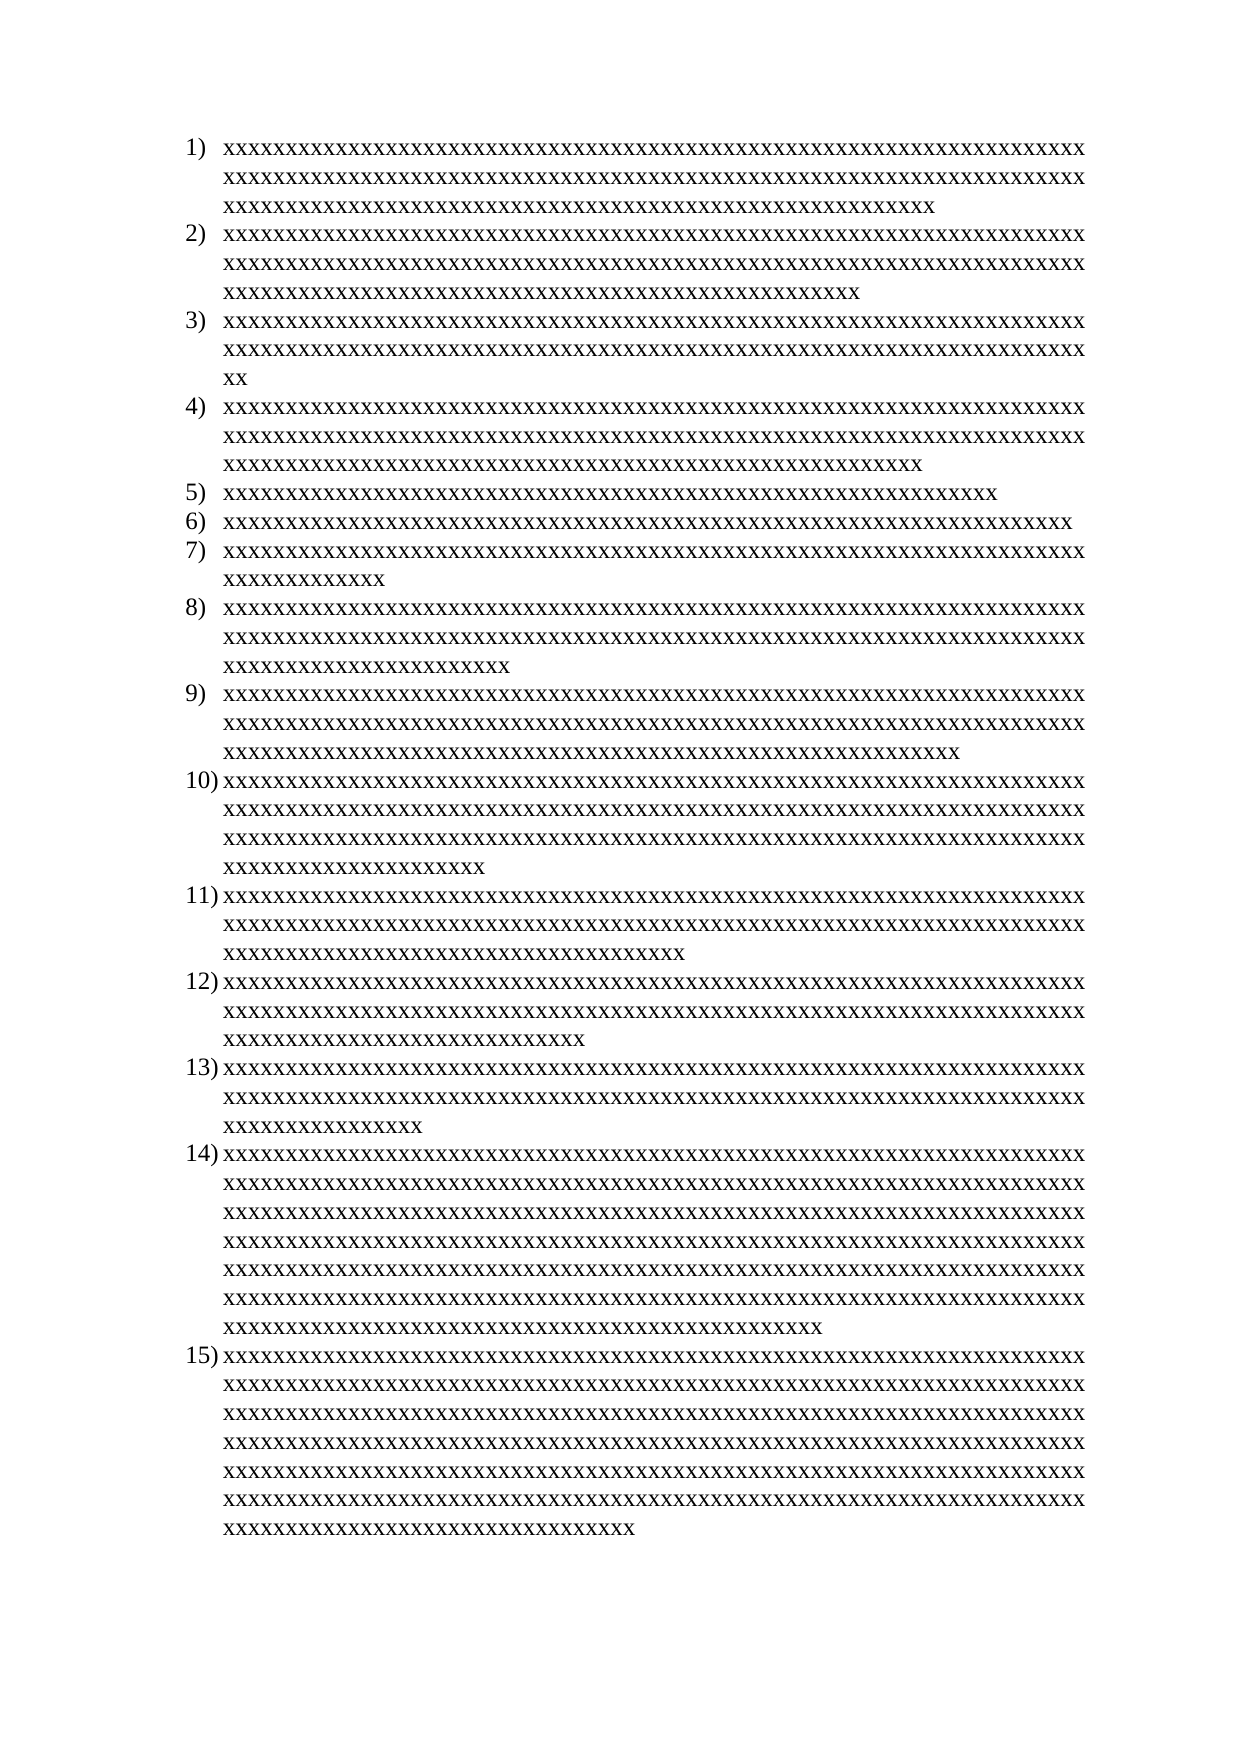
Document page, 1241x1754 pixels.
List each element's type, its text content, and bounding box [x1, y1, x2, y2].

list xxxxxxxxxxxxxxxxxxxxxxxxxxxxxxxxxxxxxxxxxxxxxxxxxxxxxxxxxxxxxxxxxxxxxxxxxxxxxxxxxxxxxxxxxxxxxxxxxxxxxxxxxxxxxxxxxxxxxxxxxxxxxxxxxxxxxxxxxxxxxxxxxxxxxxxxxxxxxxxxxxxxxxx [185, 966, 1093, 1052]
list xxxxxxxxxxxxxxxxxxxxxxxxxxxxxxxxxxxxxxxxxxxxxxxxxxxxxxxxxxxxxxxxxxxxxxxxxxxxxxxxxxxxxxxxxxxxxxxxxxxxxxxxxxxxxxxxxxxxxxxxxxxxxxxxxxxxxxxxxxxx [185, 305, 1093, 391]
list xxxxxxxxxxxxxxxxxxxxxxxxxxxxxxxxxxxxxxxxxxxxxxxxxxxxxxxxxxxxxxxxxxxxxxxxxxxxxxxxxxxxxxxxxxxxxxxxxxxxxxxxxxxxxxxxxxxxxxxxxxxxxxxxxxxxxxxxxxxxxxxxxxxxxxxxxx [185, 1052, 1093, 1138]
list xxxxxxxxxxxxxxxxxxxxxxxxxxxxxxxxxxxxxxxxxxxxxxxxxxxxxxxxxxxxxxxxxxxxxxxxxxxxxxxxxxxxxxxxxxxxxxxxxxxxxxxxxxxxxxxxxxxxxxxxxxxxxxxxxxxxxxxxxxxxxxxxxxxxxxxxxxxxxxxxxxxxxxxxxxxxxxxxxxxxxxxxxxxxxxxxxxx [185, 132, 1093, 218]
list xxxxxxxxxxxxxxxxxxxxxxxxxxxxxxxxxxxxxxxxxxxxxxxxxxxxxxxxxxxxxxxxxxxxxxxxxxxxxxxxxxxxxxxxxxxxxxxxxxxxxxxxxxxxxxxxxxxxxxxxxxxxxxxxxxxxxxxxxxxxxxxxxxxxxxxxxxxxxxxxxxxxxxxxxxxxxxxxxxxxxxxxxxxxxxxxxxxxxxxxxxxxxxxxxxxxxxxxxxxxxxxxxxxxxxxxxxxxxxxxxxxxxxxxxxxxxxxxxxxxxxxxxxxxxxxxxxxxxxxxxxxxxxxxxxxxxxxxxxxxxxxxxxxxxxxxxxxxxxxxxxxxxxxxxxxxxxxxxxxxxxxxxxxxxxxxxxxxxxxxxxxxxxxxxxxxxxxxxxxxxxxxxxxxxxxxxxxxxxxxxxxxxxxxxxxxxxxxxxxxxxxxxxxxxxxxxxxxxxxxxxxxxxx [185, 1340, 1093, 1541]
list xxxxxxxxxxxxxxxxxxxxxxxxxxxxxxxxxxxxxxxxxxxxxxxxxxxxxxxxxxxxxxxxxxxxxxxxxxxxxxxxxxxxxxxxxxxxxxxxxxxxxxxxxxxxxxxxxxxxxxxxxxxxxxxxxxxxxxxxxxxxxxxxxxxxxxxxxxxxxxxxxxxxxxxxxxxxxxxxxxxxxxxxxxxxxxxxxxxxx [185, 678, 1093, 765]
list xxxxxxxxxxxxxxxxxxxxxxxxxxxxxxxxxxxxxxxxxxxxxxxxxxxxxxxxxxxxxxxxxxxxxxxxxxxxxxxxxx [185, 535, 1093, 592]
list xxxxxxxxxxxxxxxxxxxxxxxxxxxxxxxxxxxxxxxxxxxxxxxxxxxxxxxxxxxxxxxxxxxx [185, 506, 1093, 535]
list xxxxxxxxxxxxxxxxxxxxxxxxxxxxxxxxxxxxxxxxxxxxxxxxxxxxxxxxxxxxxxxxxxxxxxxxxxxxxxxxxxxxxxxxxxxxxxxxxxxxxxxxxxxxxxxxxxxxxxxxxxxxxxxxxxxxxxxxxxxxxxxxxxxxxxxxxxxxxxxxxxxxxxxxxxxxxxxxxxxxxxxxxxxxxxxxxxxxxxxxxxxxxxxxxxxxxxxxxxxxxxxxxxxx [185, 765, 1093, 880]
list xxxxxxxxxxxxxxxxxxxxxxxxxxxxxxxxxxxxxxxxxxxxxxxxxxxxxxxxxxxxxxxxxxxxxxxxxxxxxxxxxxxxxxxxxxxxxxxxxxxxxxxxxxxxxxxxxxxxxxxxxxxxxxxxxxxxxxxxxxxxxxxxxxxxxxxxxxxxxxxxxxxxxxxxxxxxxxx [185, 880, 1093, 966]
list xxxxxxxxxxxxxxxxxxxxxxxxxxxxxxxxxxxxxxxxxxxxxxxxxxxxxxxxxxxxxxxxxxxxxxxxxxxxxxxxxxxxxxxxxxxxxxxxxxxxxxxxxxxxxxxxxxxxxxxxxxxxxxxxxxxxxxxxxxxxxxxxxxxxxxxxxxxxxxxxxxxxxxxxxxxxxxxxxxxxxxxxxxxxx [185, 218, 1093, 305]
list xxxxxxxxxxxxxxxxxxxxxxxxxxxxxxxxxxxxxxxxxxxxxxxxxxxxxxxxxxxxxx [185, 477, 1093, 506]
list xxxxxxxxxxxxxxxxxxxxxxxxxxxxxxxxxxxxxxxxxxxxxxxxxxxxxxxxxxxxxxxxxxxxxxxxxxxxxxxxxxxxxxxxxxxxxxxxxxxxxxxxxxxxxxxxxxxxxxxxxxxxxxxxxxxxxxxxxxxxxxxxxxxxxxxxxxxxxxxxx [185, 592, 1093, 678]
list xxxxxxxxxxxxxxxxxxxxxxxxxxxxxxxxxxxxxxxxxxxxxxxxxxxxxxxxxxxxxxxxxxxxxxxxxxxxxxxxxxxxxxxxxxxxxxxxxxxxxxxxxxxxxxxxxxxxxxxxxxxxxxxxxxxxxxxxxxxxxxxxxxxxxxxxxxxxxxxxxxxxxxxxxxxxxxxxxxxxxxxxxxxxxxxxxx [185, 391, 1093, 477]
list xxxxxxxxxxxxxxxxxxxxxxxxxxxxxxxxxxxxxxxxxxxxxxxxxxxxxxxxxxxxxxxxxxxxxxxxxxxxxxxxxxxxxxxxxxxxxxxxxxxxxxxxxxxxxxxxxxxxxxxxxxxxxxxxxxxxxxxxxxxxxxxxxxxxxxxxxxxxxxxxxxxxxxxxxxxxxxxxxxxxxxxxxxxxxxxxxxxxxxxxxxxxxxxxxxxxxxxxxxxxxxxxxxxxxxxxxxxxxxxxxxxxxxxxxxxxxxxxxxxxxxxxxxxxxxxxxxxxxxxxxxxxxxxxxxxxxxxxxxxxxxxxxxxxxxxxxxxxxxxxxxxxxxxxxxxxxxxxxxxxxxxxxxxxxxxxxxxxxxxxxxxxxxxxxxxxxxxxxxxxxxxxxxxxxxxxxxxxxxxxxxxxxxxxxxxxxxxxxxxxxxxxxxxxxxxxxxxxxxxxxxxxxxxxxxxxxxxxxxxxxx [185, 1138, 1093, 1340]
